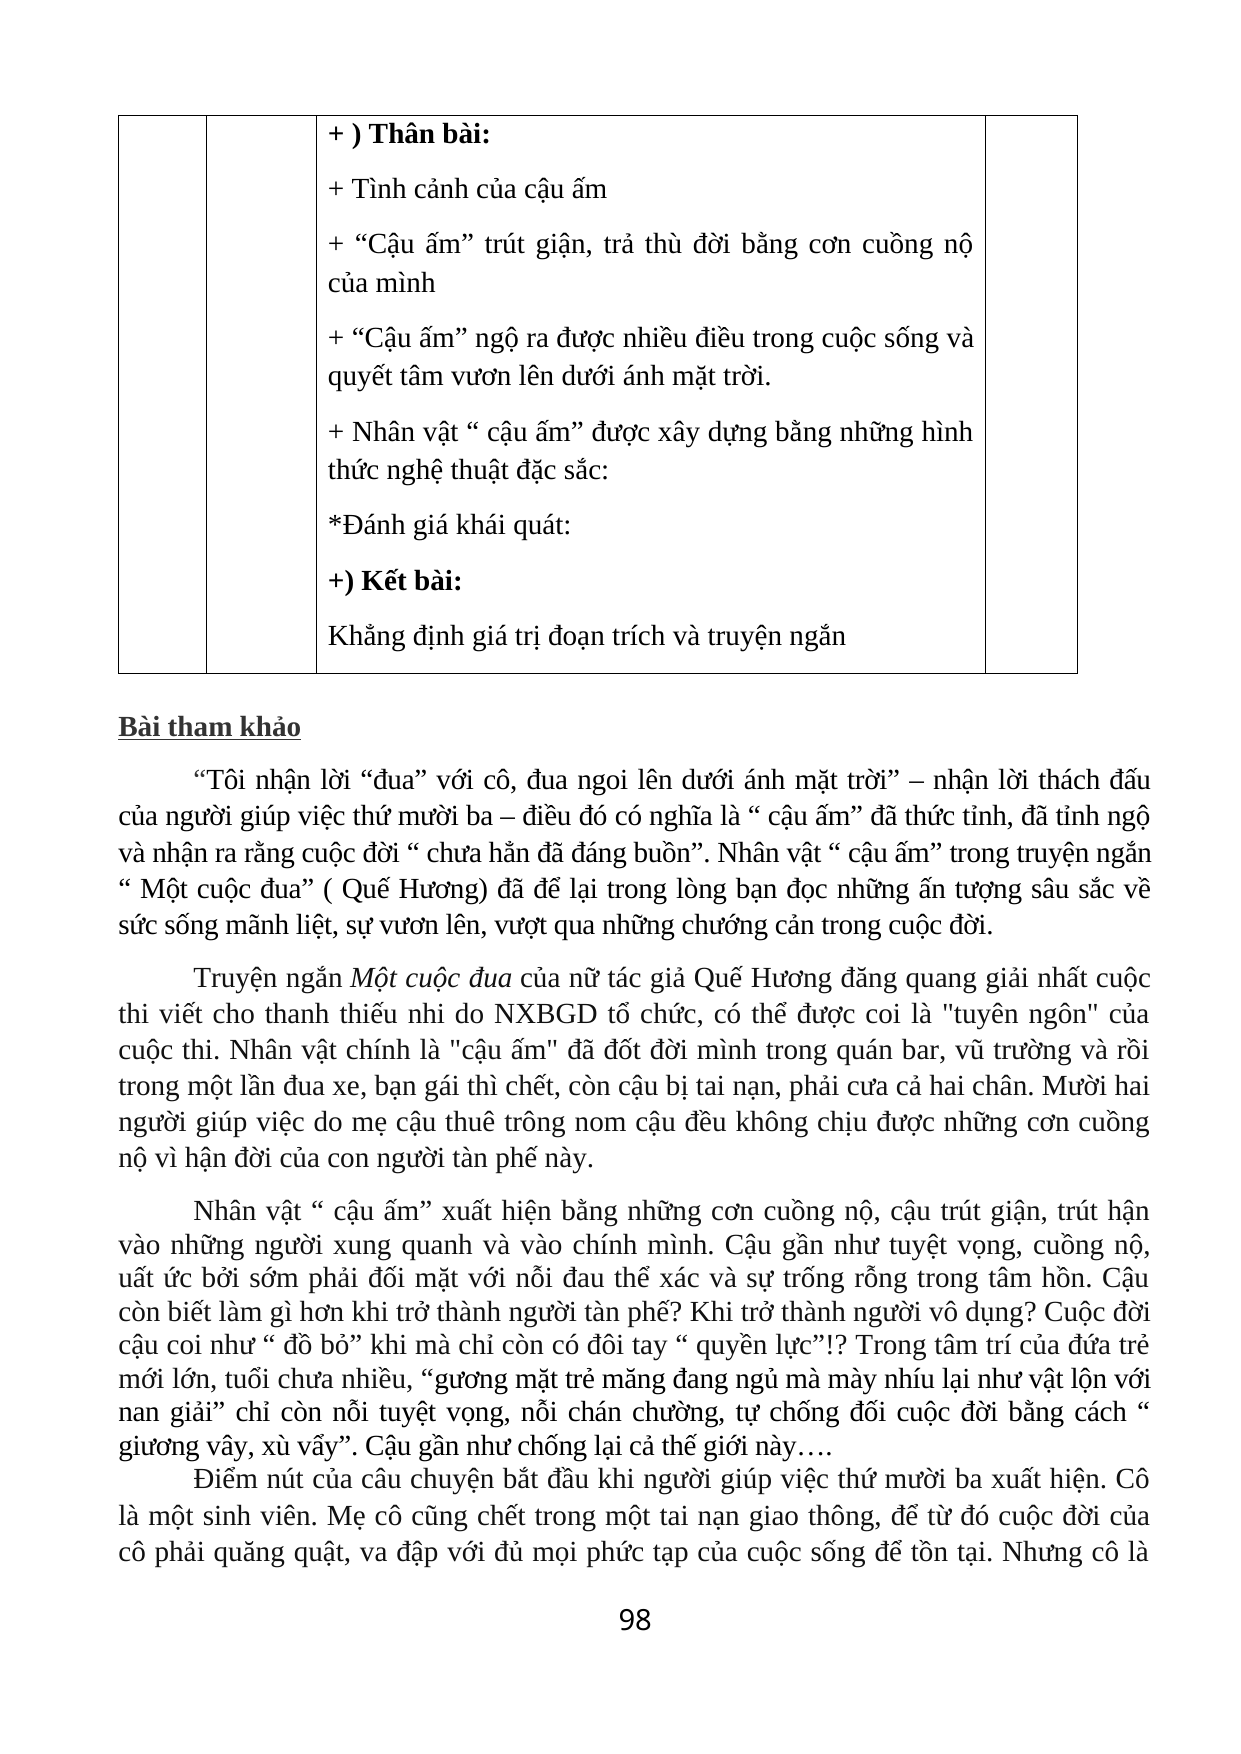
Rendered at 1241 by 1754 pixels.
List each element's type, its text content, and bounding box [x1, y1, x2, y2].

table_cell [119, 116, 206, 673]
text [118, 1462, 1152, 1567]
text “Tôi nhận lời “đua” với cô, đua ngoi lên dưới ánh mặt trời” – nhận lời thách đấu của người giúp việc thứ mười ba – điều đó có nghĩa là “ cậu ấm” đã thức tỉnh, đã tỉnh ngộ và nhận ra rằng cuộc đời “ chưa hẳn đã đáng buồn”. Nhân vật “ cậu ấm” trong truyện ngắn “ Một cuộc đua” ( Quế Hương) đã để lại trong lòng bạn đọc những ấn tượng sâu sắc về sức sống mãnh liệt, sự vươn lên, vượt qua những chướng cản trong cuộc đời. [118, 762, 1152, 941]
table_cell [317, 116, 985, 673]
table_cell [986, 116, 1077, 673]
text Bài tham khảo [118, 709, 1152, 743]
text Truyện ngắn Một cuộc đua của nữ tác giả Quế Hương đăng quang giải nhất cuộc thi viết cho thanh thiếu nhi do NXBGD tổ chức, có thể được coi là "tuyên ngôn" của cuộc thi. Nhân vật chính là "cậu ấm" đã đốt đời mình trong quán bar, vũ trường và rồi trong một lần đua xe, bạn gái thì chết, còn cậu bị tai nạn, phải cưa cả hai chân. Mười hai người giúp việc do mẹ cậu thuê trông nom cậu đều không chịu được những cơn cuồng nộ vì hận đời của con người tàn phế này. [118, 960, 1152, 1174]
text Nhân vật “ cậu ấm” xuất hiện bằng những cơn cuồng nộ, cậu trút giận, trút hận vào những người xung quanh và vào chính mình. Cậu gần như tuyệt vọng, cuồng nộ, uất ức bởi sớm phải đối mặt với nỗi đau thể xác và sự trống rỗng trong tâm hồn. Cậu còn biết làm gì hơn khi trở thành người tàn phế? Khi trở thành người vô dụng? Cuộc đời cậu coi như “ đồ bỏ” khi mà chỉ còn có đôi tay “ quyền lực”!? Trong tâm trí của đứa trẻ mới lớn, tuổi chưa nhiều, “gương mặt trẻ măng đang ngủ mà mày nhíu lại như vật lộn với nan giải” chỉ còn nỗi tuyệt vọng, nỗi chán chường, tự chống đối cuộc đời bằng cách “ giương vây, xù vẩy”. Cậu gần như chống lại cả thế giới này…. [118, 1193, 1152, 1462]
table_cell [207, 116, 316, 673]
